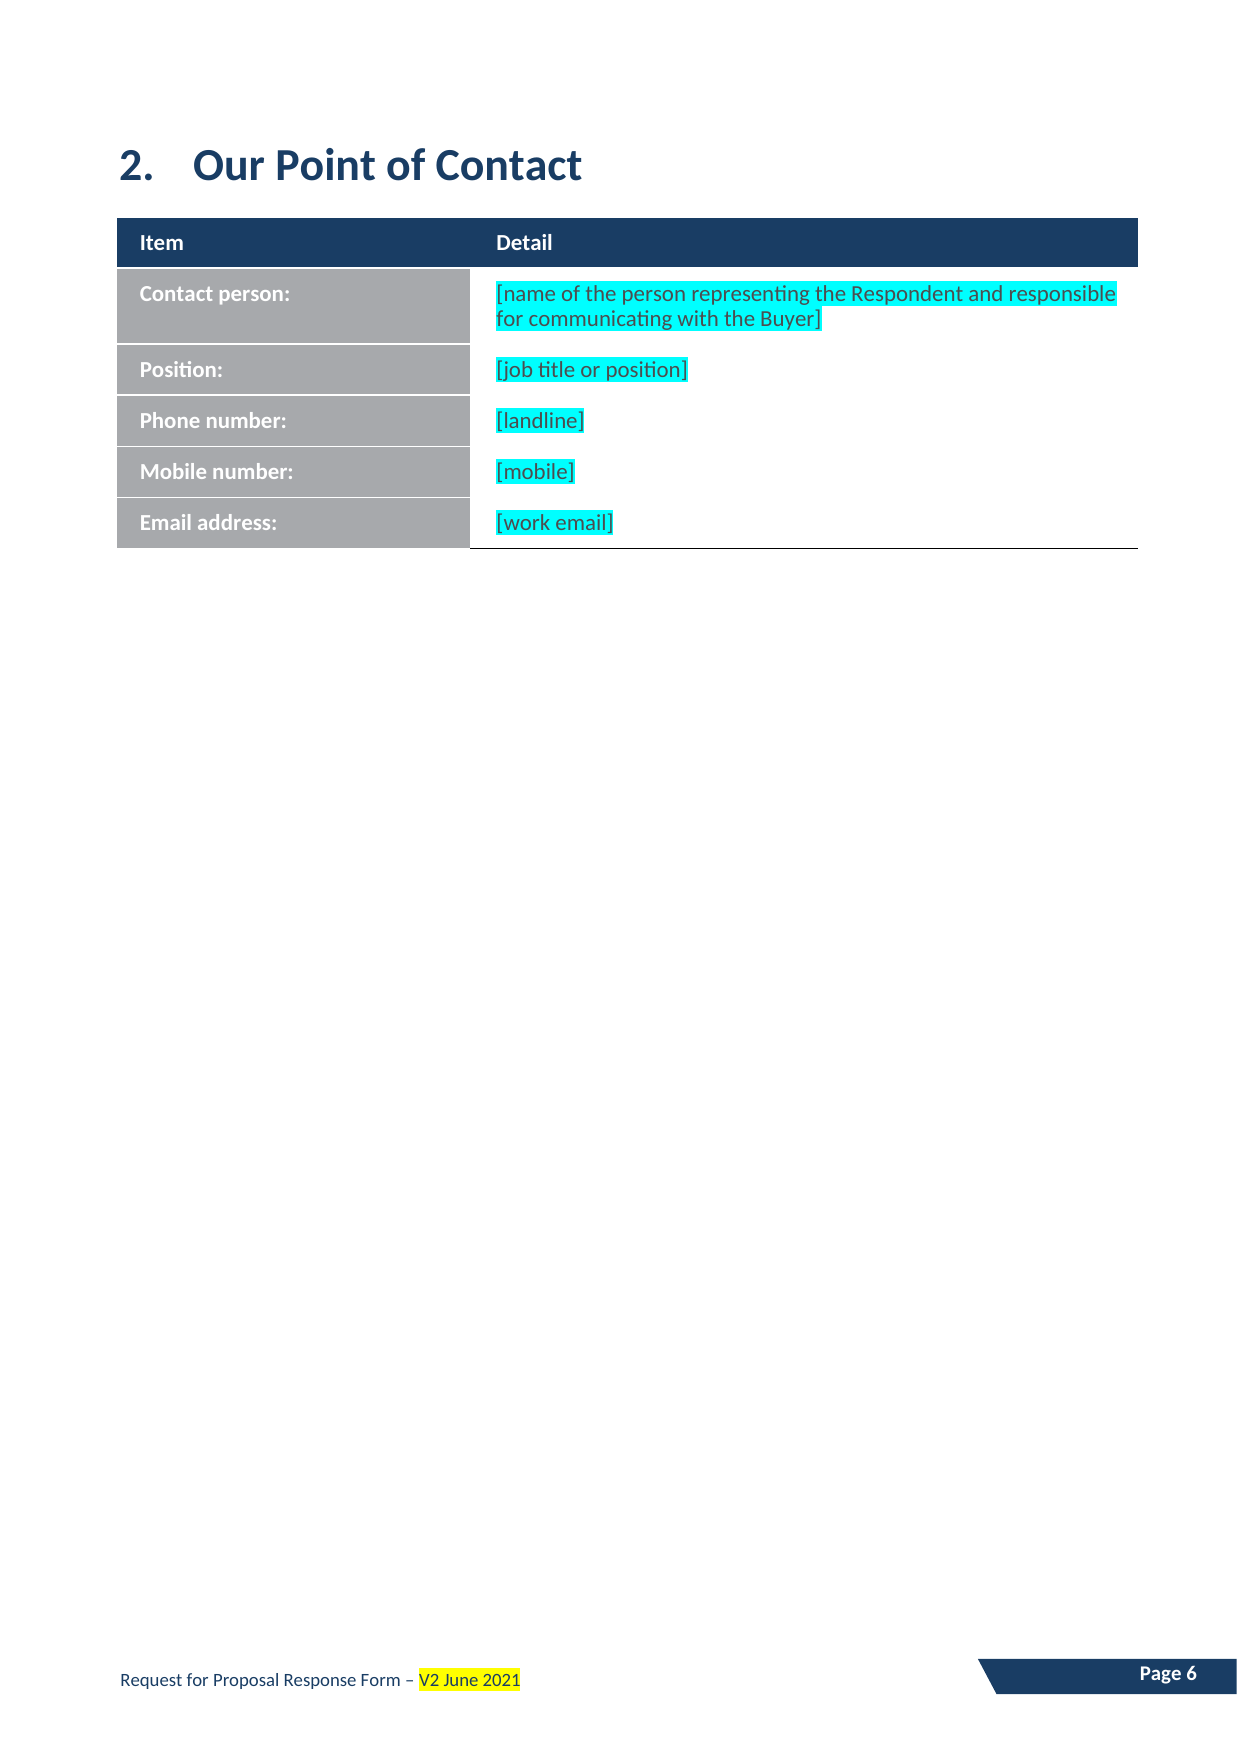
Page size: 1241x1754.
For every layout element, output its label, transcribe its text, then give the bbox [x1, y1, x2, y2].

table_cell [mobile] [476, 447, 1138, 497]
table_cell [job title or position] [476, 345, 1138, 394]
subtitle Our Point of Contact [119, 135, 1138, 191]
table_cell Position: [117, 345, 470, 394]
table_cell [name of the person representing the Respondent and responsible for communicating with the Buyer] [476, 269, 1138, 343]
table_cell [landline] [476, 396, 1138, 446]
table_header Item [117, 218, 473, 267]
table_cell [work email] [476, 498, 1138, 548]
table_cell Phone number: [117, 396, 470, 446]
table_cell Mobile number: [117, 447, 470, 497]
table_cell Email address: [117, 498, 470, 548]
table_header Detail [473, 218, 1138, 267]
table_cell Contact person: [117, 269, 470, 343]
